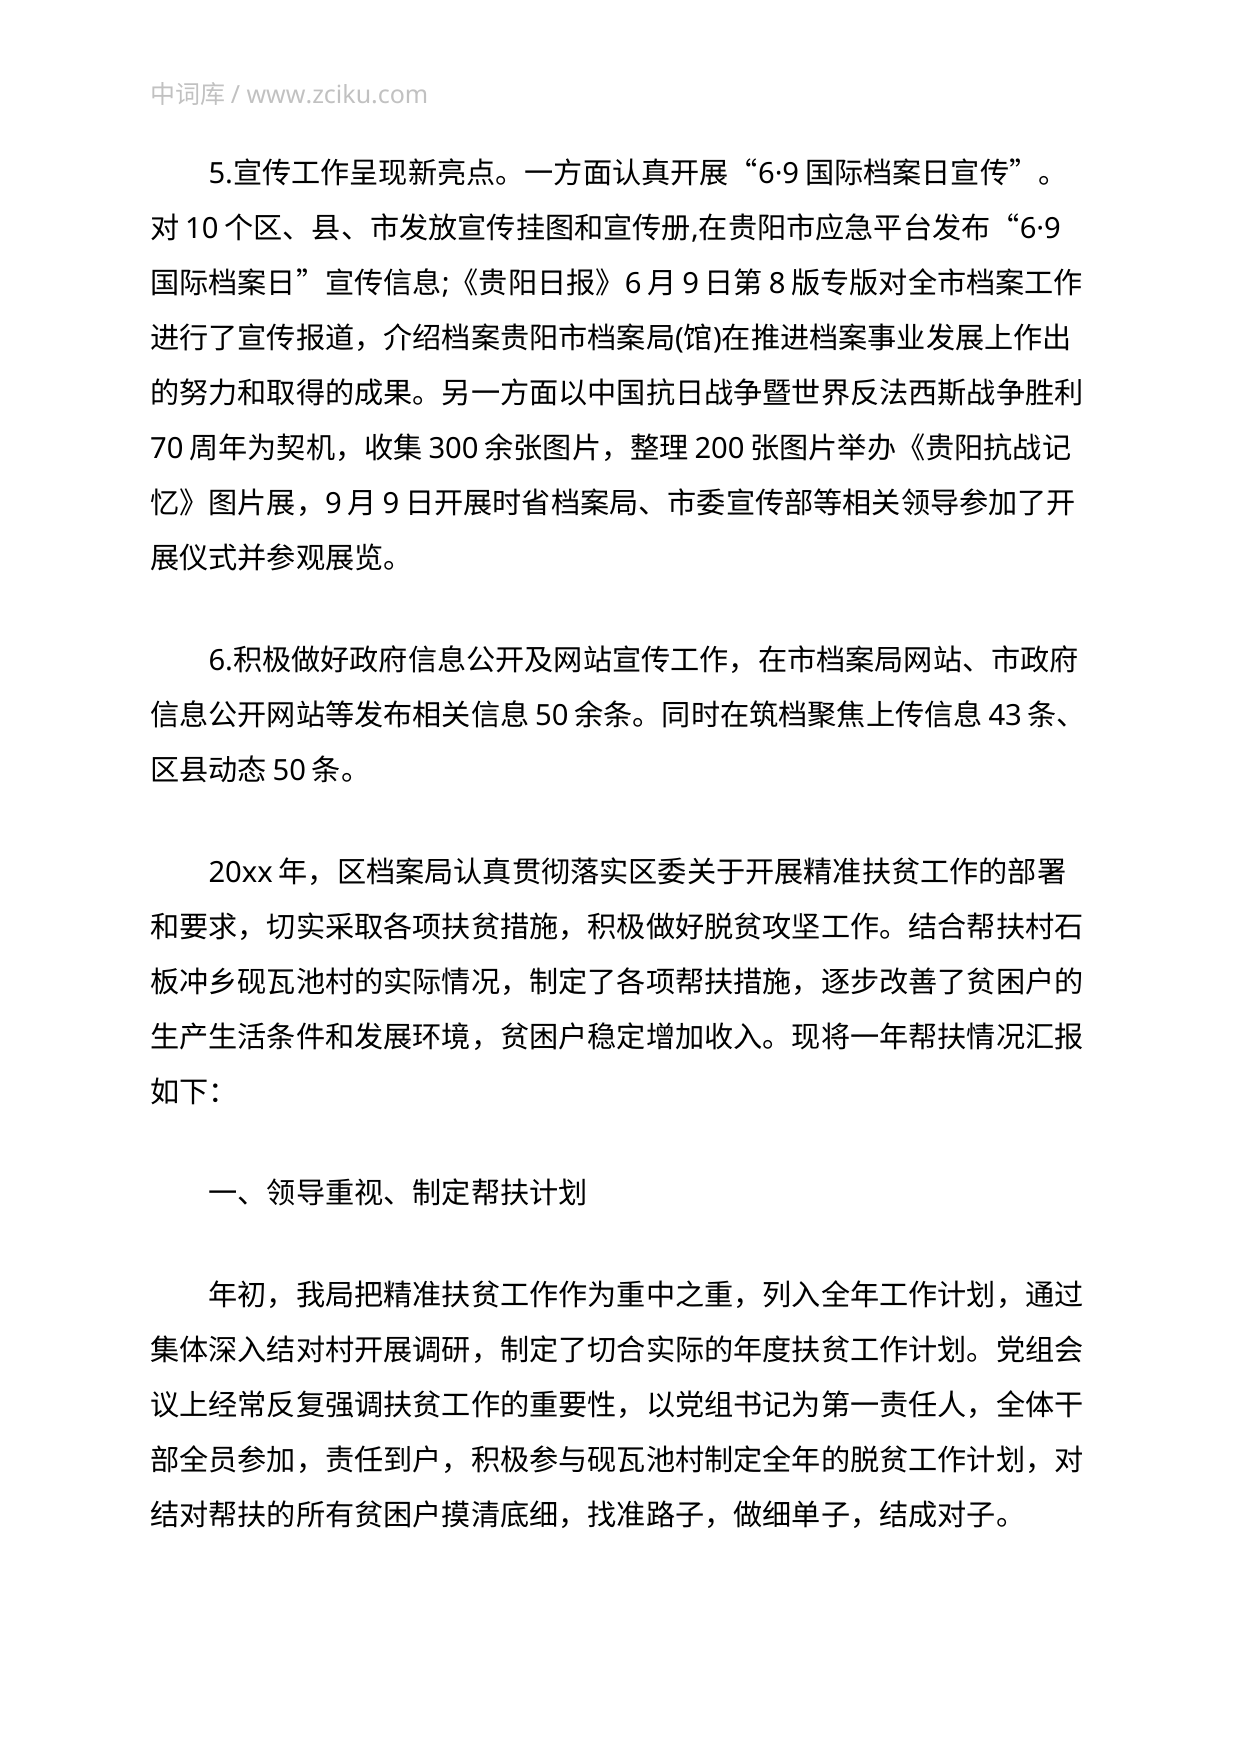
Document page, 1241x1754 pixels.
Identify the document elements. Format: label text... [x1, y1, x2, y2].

text 一、领导重视、制定帮扶计划 [150, 1170, 1090, 1212]
text 5.宣传工作呈现新亮点。一方面认真开展“6·9国际档案日宣传”。对10个区、县、市发放宣传挂图和宣传册,在贵阳市应急平台发布“6·9国际档案日”宣传信息;《贵阳日报》6月9日第8版专版对全市档案工作进行了宣传报道，介绍档案贵阳市档案局(馆)在推进档案事业发展上作出的努力和取得的成果。另一方面以中国抗日战争暨世界反法西斯战争胜利70周年为契机，收集300余张图片，整理200张图片举办《贵阳抗战记忆》图片展，9月9日开展时省档案局、市委宣传部等相关领导参加了开展仪式并参观展览。 [150, 150, 1090, 577]
text 6.积极做好政府信息公开及网站宣传工作，在市档案局网站、市政府信息公开网站等发布相关信息50余条。同时在筑档聚焦上传信息43条、区县动态50条。 [150, 637, 1090, 789]
text 20xx年，区档案局认真贯彻落实区委关于开展精准扶贫工作的部署和要求，切实采取各项扶贫措施，积极做好脱贫攻坚工作。结合帮扶村石板冲乡砚瓦池村的实际情况，制定了各项帮扶措施，逐步改善了贫困户的生产生活条件和发展环境，贫困户稳定增加收入。现将一年帮扶情况汇报如下： [150, 849, 1090, 1111]
text 年初，我局把精准扶贫工作作为重中之重，列入全年工作计划，通过集体深入结对村开展调研，制定了切合实际的年度扶贫工作计划。党组会议上经常反复强调扶贫工作的重要性，以党组书记为第一责任人，全体干部全员参加，责任到户，积极参与砚瓦池村制定全年的脱贫工作计划，对结对帮扶的所有贫困户摸清底细，找准路子，做细单子，结成对子。 [150, 1272, 1090, 1534]
